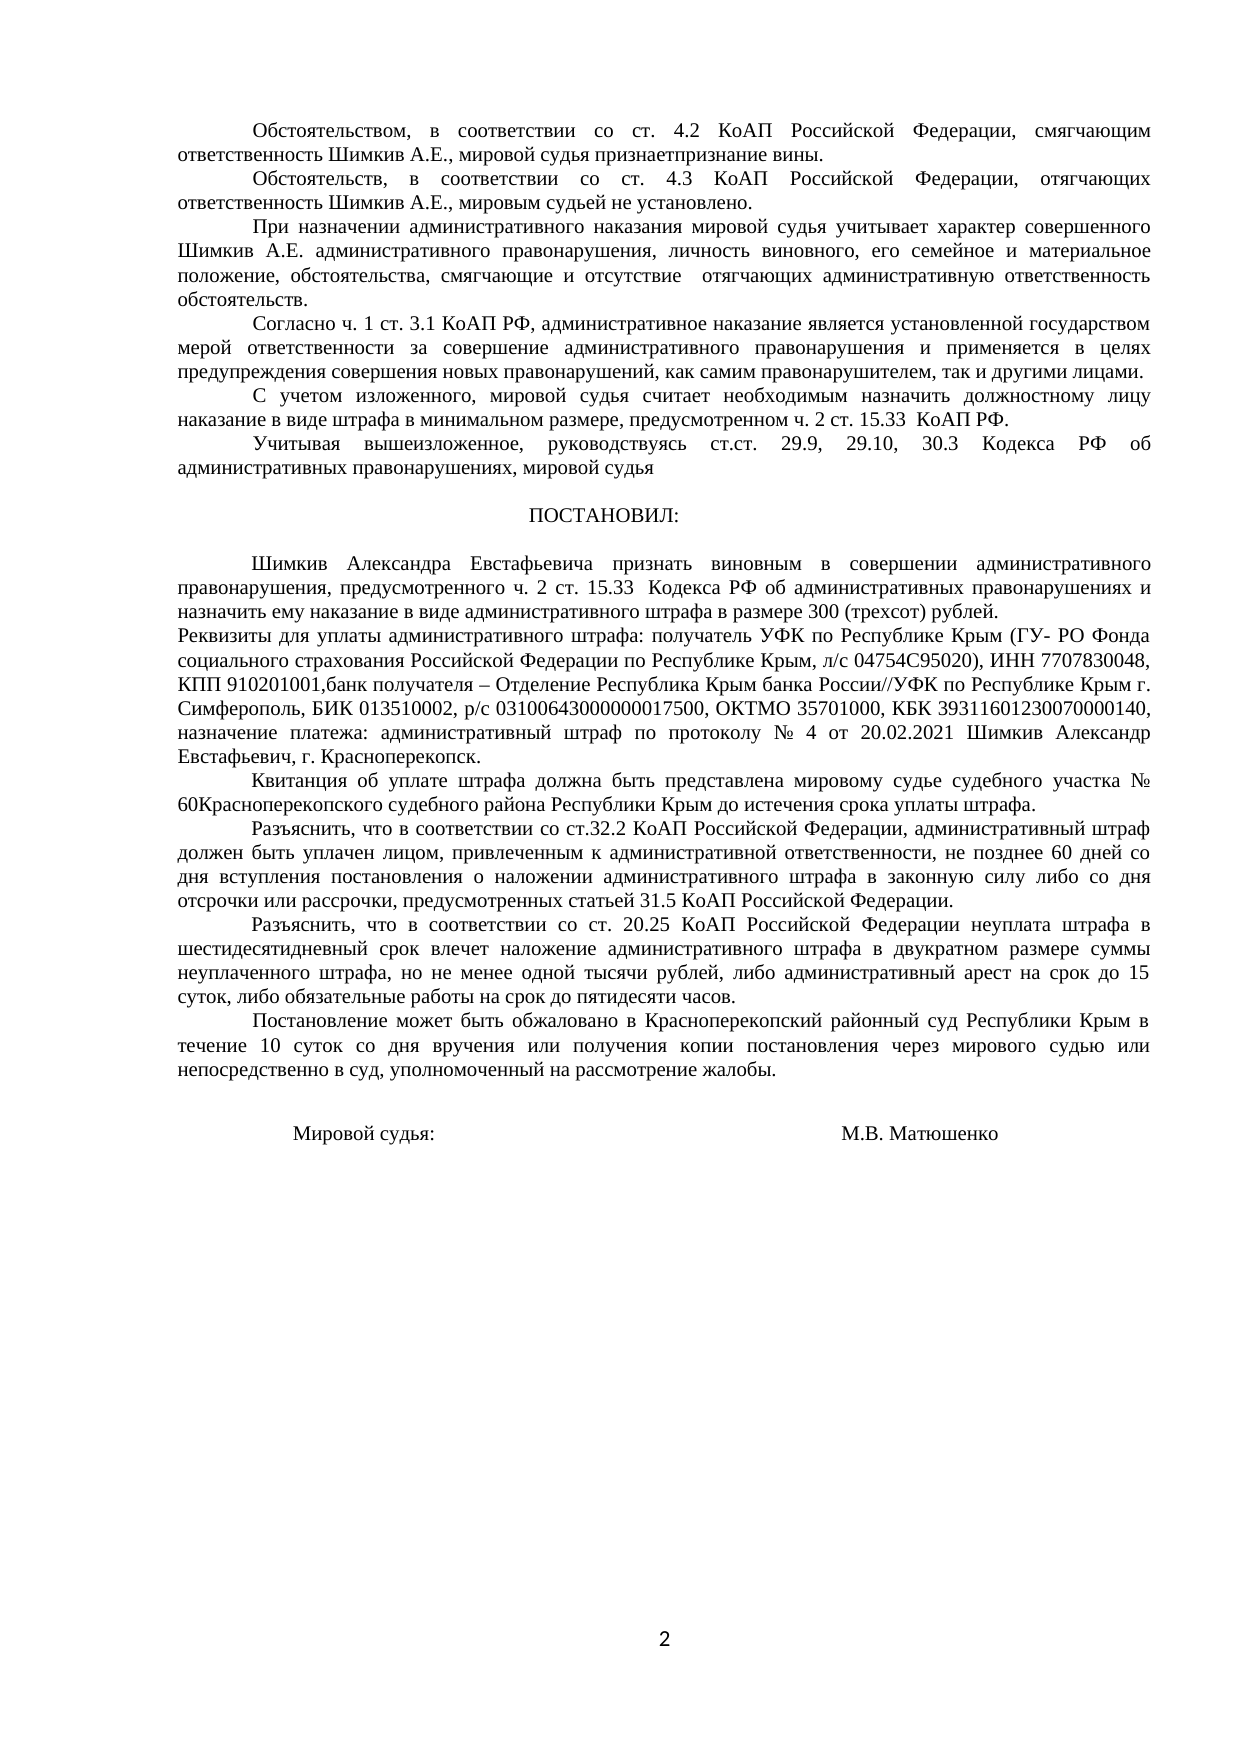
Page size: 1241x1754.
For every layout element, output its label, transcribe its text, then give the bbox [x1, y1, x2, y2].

text Разъяснить, что в соответствии со ст. 20.25 КоАП Российской Федерации неуплата штрафа в шестидесятидневный срок влечет наложение административного штрафа в двукратном размере суммы неуплаченного штрафа, но не менее одной тысячи рублей, либо административный арест на срок до 15 суток, либо обязательные работы на срок до пятидесяти часов. [177, 912, 1152, 1008]
text Квитанция об уплате штрафа должна быть представлена мировому судье судебного участка № 60Красноперекопского судебного района Республики Крым до истечения срока уплаты штрафа. [177, 768, 1152, 816]
text ПОСТАНОВИЛ: [177, 503, 1152, 527]
text Шимкив Александра Евстафьевича признать виновным в совершении административного правонарушения, предусмотренного ч. 2 ст. 15.33 Кодекса РФ об административных правонарушениях и назначить ему наказание в виде административного штрафа в размере 300 (трехсот) рублей. [177, 551, 1152, 623]
text Мировой судья: М.В. Матюшенко [177, 1121, 1152, 1145]
text Обстоятельством, в соответствии со ст. 4.2 КоАП Российской Федерации, смягчающим ответственность Шимкив А.Е., мировой судья признаетпризнание вины. [177, 118, 1152, 166]
text При назначении административного наказания мировой судья учитывает характер совершенного Шимкив А.Е. административного правонарушения, личность виновного, его семейное и материальное положение, обстоятельства, смягчающие и отсутствие отягчающих административную ответственность обстоятельств. [177, 214, 1152, 311]
text С учетом изложенного, мировой судья считает необходимым назначить должностному лицу наказание в виде штрафа в минимальном размере, предусмотренном ч. 2 ст. 15.33 КоАП РФ. [177, 383, 1152, 431]
text Постановление может быть обжаловано в Красноперекопский районный суд Республики Крым в течение 10 суток со дня вручения или получения копии постановления через мирового судью или непосредственно в суд, уполномоченный на рассмотрение жалобы. [177, 1008, 1152, 1081]
text Обстоятельств, в соответствии со ст. 4.3 КоАП Российской Федерации, отягчающих ответственность Шимкив А.Е., мировым судьей не установлено. [177, 166, 1152, 214]
text Реквизиты для уплаты административного штрафа: получатель УФК по Республике Крым (ГУ- РО Фонда социального страхования Российской Федерации по Республике Крым, л/с 04754С95020), ИНН 7707830048, КПП 910201001,банк получателя – Отделение Республика Крым банка России//УФК по Республике Крым г. Симферополь, БИК 013510002, р/с 03100643000000017500, ОКТМО 35701000, КБК 39311601230070000140, назначение платежа: административный штраф по протоколу № 4 от 20.02.2021 Шимкив Александр Евстафьевич, г. Красноперекопск. [177, 623, 1152, 768]
text Согласно ч. 1 ст. 3.1 КоАП РФ, административное наказание является установленной государством мерой ответственности за совершение административного правонарушения и применяется в целях предупреждения совершения новых правонарушений, как самим правонарушителем, так и другими лицами. [177, 311, 1152, 383]
text Учитывая вышеизложенное, руководствуясь ст.ст. 29.9, 29.10, 30.3 Кодекса РФ об административных правонарушениях, мировой судья [177, 431, 1152, 479]
text Разъяснить, что в соответствии со ст.32.2 КоАП Российской Федерации, административный штраф должен быть уплачен лицом, привлеченным к административной ответственности, не позднее 60 дней со дня вступления постановления о наложении административного штрафа в законную силу либо со дня отсрочки или рассрочки, предусмотренных статьей 31.5 КоАП Российской Федерации. [177, 816, 1152, 912]
